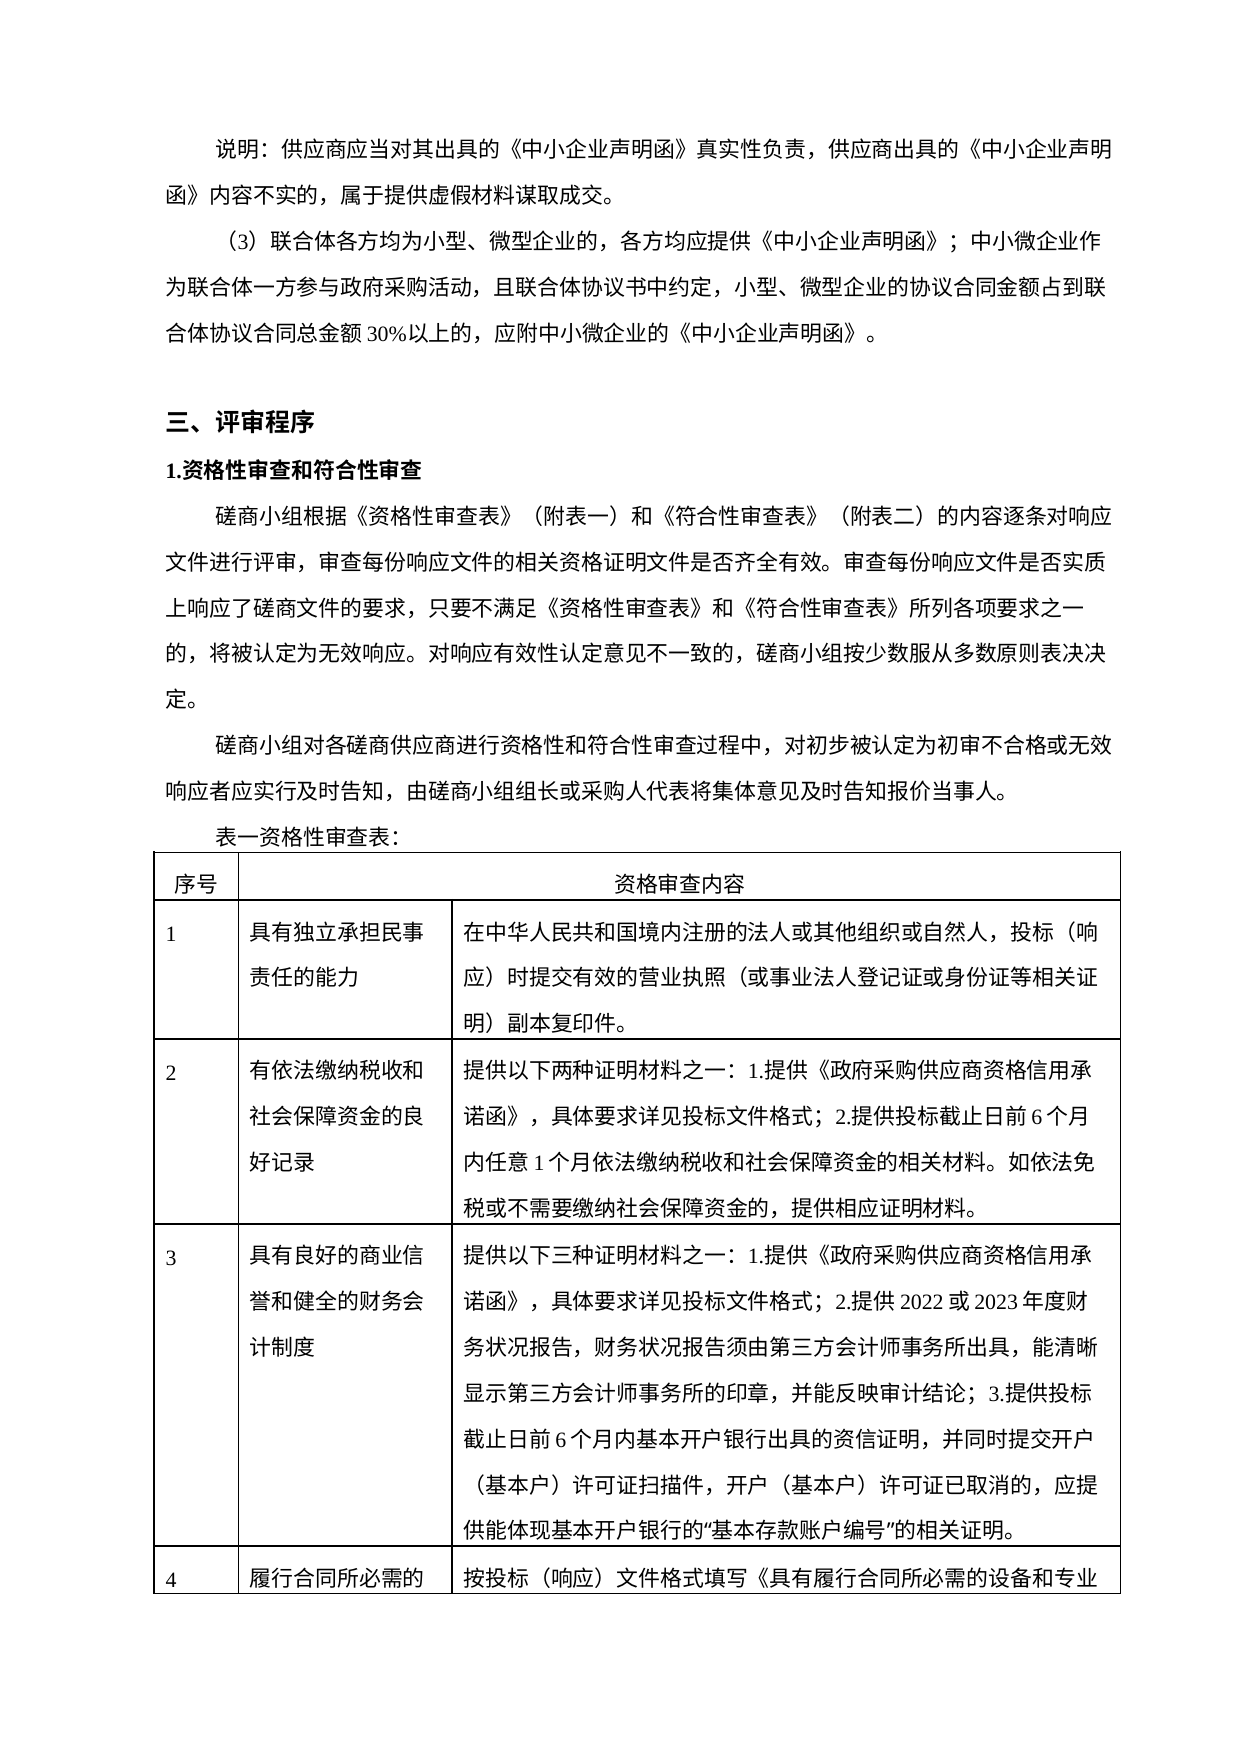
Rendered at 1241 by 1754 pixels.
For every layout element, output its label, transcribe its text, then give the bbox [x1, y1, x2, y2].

table_cell 提供以下三种证明材料之一：1.提供《政府采购供应商资格信用承诺函》，具体要求详见投标文件格式；2.提供2022或2023年度财务状况报告，财务状况报告须由第三方会计师事务所出具，能清晰显示第三方会计师事务所的印章，并能反映审计结论；3.提供投标截止日前6个月内基本开户银行出具的资信证明，并同时提交开户（基本户）许可证扫描件，开户（基本户）许可证已取消的，应提供能体现基本开户银行的“基本存款账户编号”的相关证明。 [453, 1225, 1120, 1545]
table_cell 提供以下两种证明材料之一：1.提供《政府采购供应商资格信用承诺函》，具体要求详见投标文件格式；2.提供投标截止日前6个月内任意1个月依法缴纳税收和社会保障资金的相关材料。如依法免税或不需要缴纳社会保障资金的，提供相应证明材料。 [453, 1040, 1120, 1223]
table_header 序号 [155, 853, 238, 899]
text 磋商小组对各磋商供应商进行资格性和符合性审查过程中，对初步被认定为初审不合格或无效响应者应实行及时告知，由磋商小组组长或采购人代表将集体意见及时告知报价当事人。 [165, 714, 1122, 806]
text 磋商小组根据《资格性审查表》（附表一）和《符合性审查表》（附表二）的内容逐条对响应文件进行评审，审查每份响应文件的相关资格证明文件是否齐全有效。审查每份响应文件是否实质上响应了磋商文件的要求，只要不满足《资格性审查表》和《符合性审查表》所列各项要求之一的，将被认定为无效响应。对响应有效性认定意见不一致的，磋商小组按少数服从多数原则表决决定。 [165, 485, 1122, 714]
text 表一资格性审查表： [165, 806, 1122, 851]
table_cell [453, 1547, 1120, 1593]
table_cell 具有良好的商业信誉和健全的财务会计制度 [239, 1225, 451, 1545]
table_cell 具有独立承担民事责任的能力 [239, 901, 451, 1038]
table_cell 有依法缴纳税收和社会保障资金的良好记录 [239, 1040, 451, 1223]
table_cell 1 [155, 901, 238, 1038]
text 三、评审程序 [165, 393, 1122, 439]
table_cell 3 [155, 1225, 238, 1545]
text 1.资格性审查和符合性审查 [165, 439, 1122, 485]
table_header 资格审查内容 [239, 853, 1120, 899]
table_cell 在中华人民共和国境内注册的法人或其他组织或自然人，投标（响应）时提交有效的营业执照（或事业法人登记证或身份证等相关证明）副本复印件。 [453, 901, 1120, 1038]
text 说明：供应商应当对其出具的《中小企业声明函》真实性负责，供应商出具的《中小企业声明函》内容不实的，属于提供虚假材料谋取成交。 [165, 118, 1122, 210]
text （3）联合体各方均为小型、微型企业的，各方均应提供《中小企业声明函》；中小微企业作为联合体一方参与政府采购活动，且联合体协议书中约定，小型、微型企业的协议合同金额占到联合体协议合同总金额30%以上的，应附中小微企业的《中小企业声明函》。 [165, 210, 1122, 347]
table_cell 4 [155, 1547, 238, 1593]
table_cell 2 [155, 1040, 238, 1223]
table_cell 履行合同所必需的设备和专业技术能力 [239, 1547, 451, 1593]
